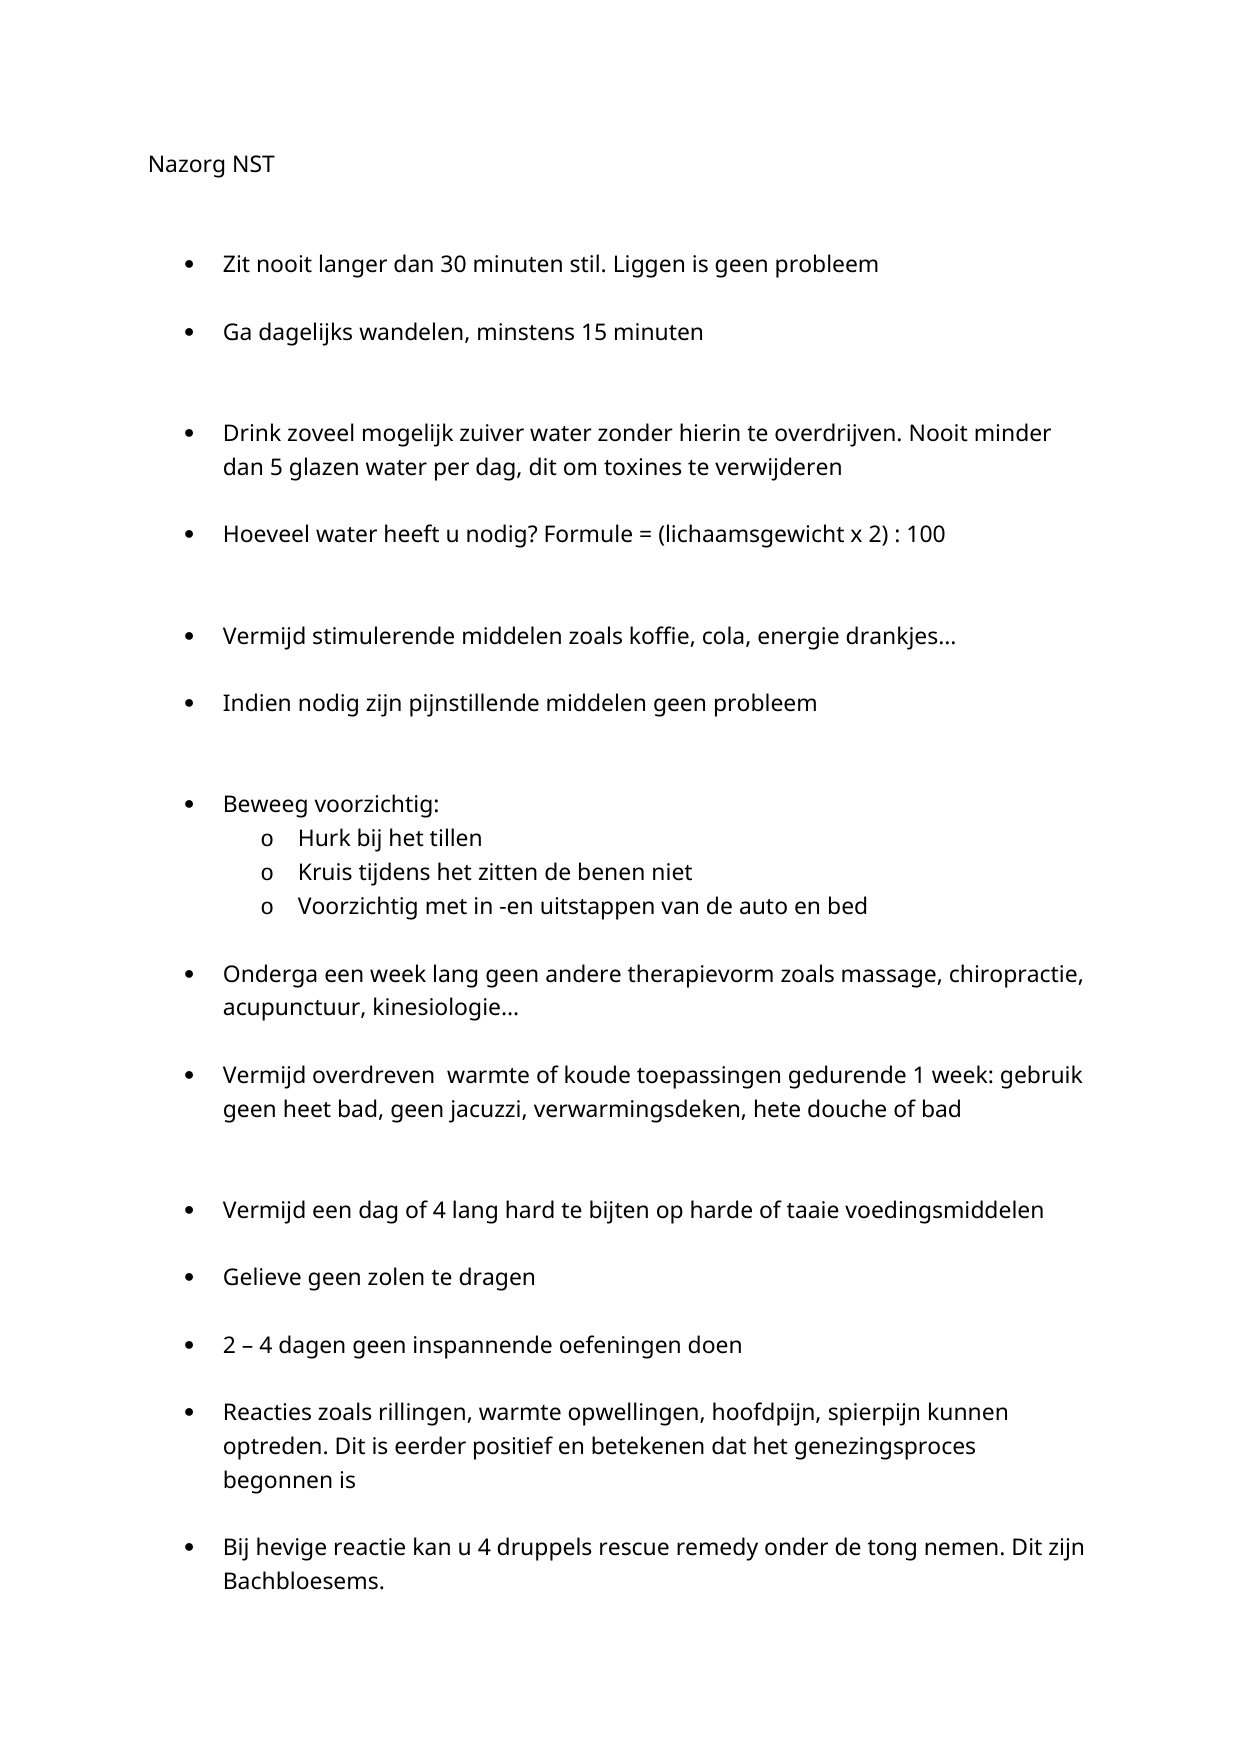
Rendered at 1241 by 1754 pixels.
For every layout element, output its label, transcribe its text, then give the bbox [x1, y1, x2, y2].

list Onderga een week lang geen andere therapievorm zoals massage, chiropractie, acupunctuur, kinesiologie… [185, 957, 1093, 1022]
list Indien nodig zijn pijnstillende middelen geen probleem [185, 687, 1093, 718]
list Drink zoveel mogelijk zuiver water zonder hierin te overdrijven. Nooit minder dan 5 glazen water per dag, dit om toxines te verwijderen [185, 417, 1093, 482]
list Hoeveel water heeft u nodig? Formule = (lichaamsgewicht x 2) : 100 [185, 518, 1093, 550]
list Vermijd stimulerende middelen zoals koffie, cola, energie drankjes… [185, 620, 1093, 651]
list Vermijd een dag of 4 lang hard te bijten op harde of taaie voedingsmiddelen [185, 1194, 1093, 1225]
list Ga dagelijks wandelen, minstens 15 minuten [185, 316, 1093, 347]
list Zit nooit langer dan 30 minuten stil. Liggen is geen probleem [185, 248, 1093, 280]
list Vermijd overdreven warmte of koude toepassingen gedurende 1 week: gebruik geen heet bad, geen jacuzzi, verwarmingsdeken, hete douche of bad [185, 1059, 1093, 1124]
list Kruis tijdens het zitten de benen niet [260, 856, 1093, 887]
list Bij hevige reactie kan u 4 druppels rescue remedy onder de tong nemen. Dit zijn Bachbloesems. [185, 1531, 1093, 1596]
list Hurk bij het tillen [260, 822, 1093, 853]
list Gelieve geen zolen te dragen [185, 1261, 1093, 1292]
text Nazorg NST [148, 148, 1093, 179]
list 2 – 4 dagen geen inspannende oefeningen doen [185, 1329, 1093, 1360]
list Beweeg voorzichtig: [185, 788, 1093, 820]
list Reacties zoals rillingen, warmte opwellingen, hoofdpijn, spierpijn kunnen optreden. Dit is eerder positief en betekenen dat het genezingsproces begonnen is [185, 1396, 1093, 1495]
list Voorzichtig met in -en uitstappen van de auto en bed [260, 890, 1093, 921]
